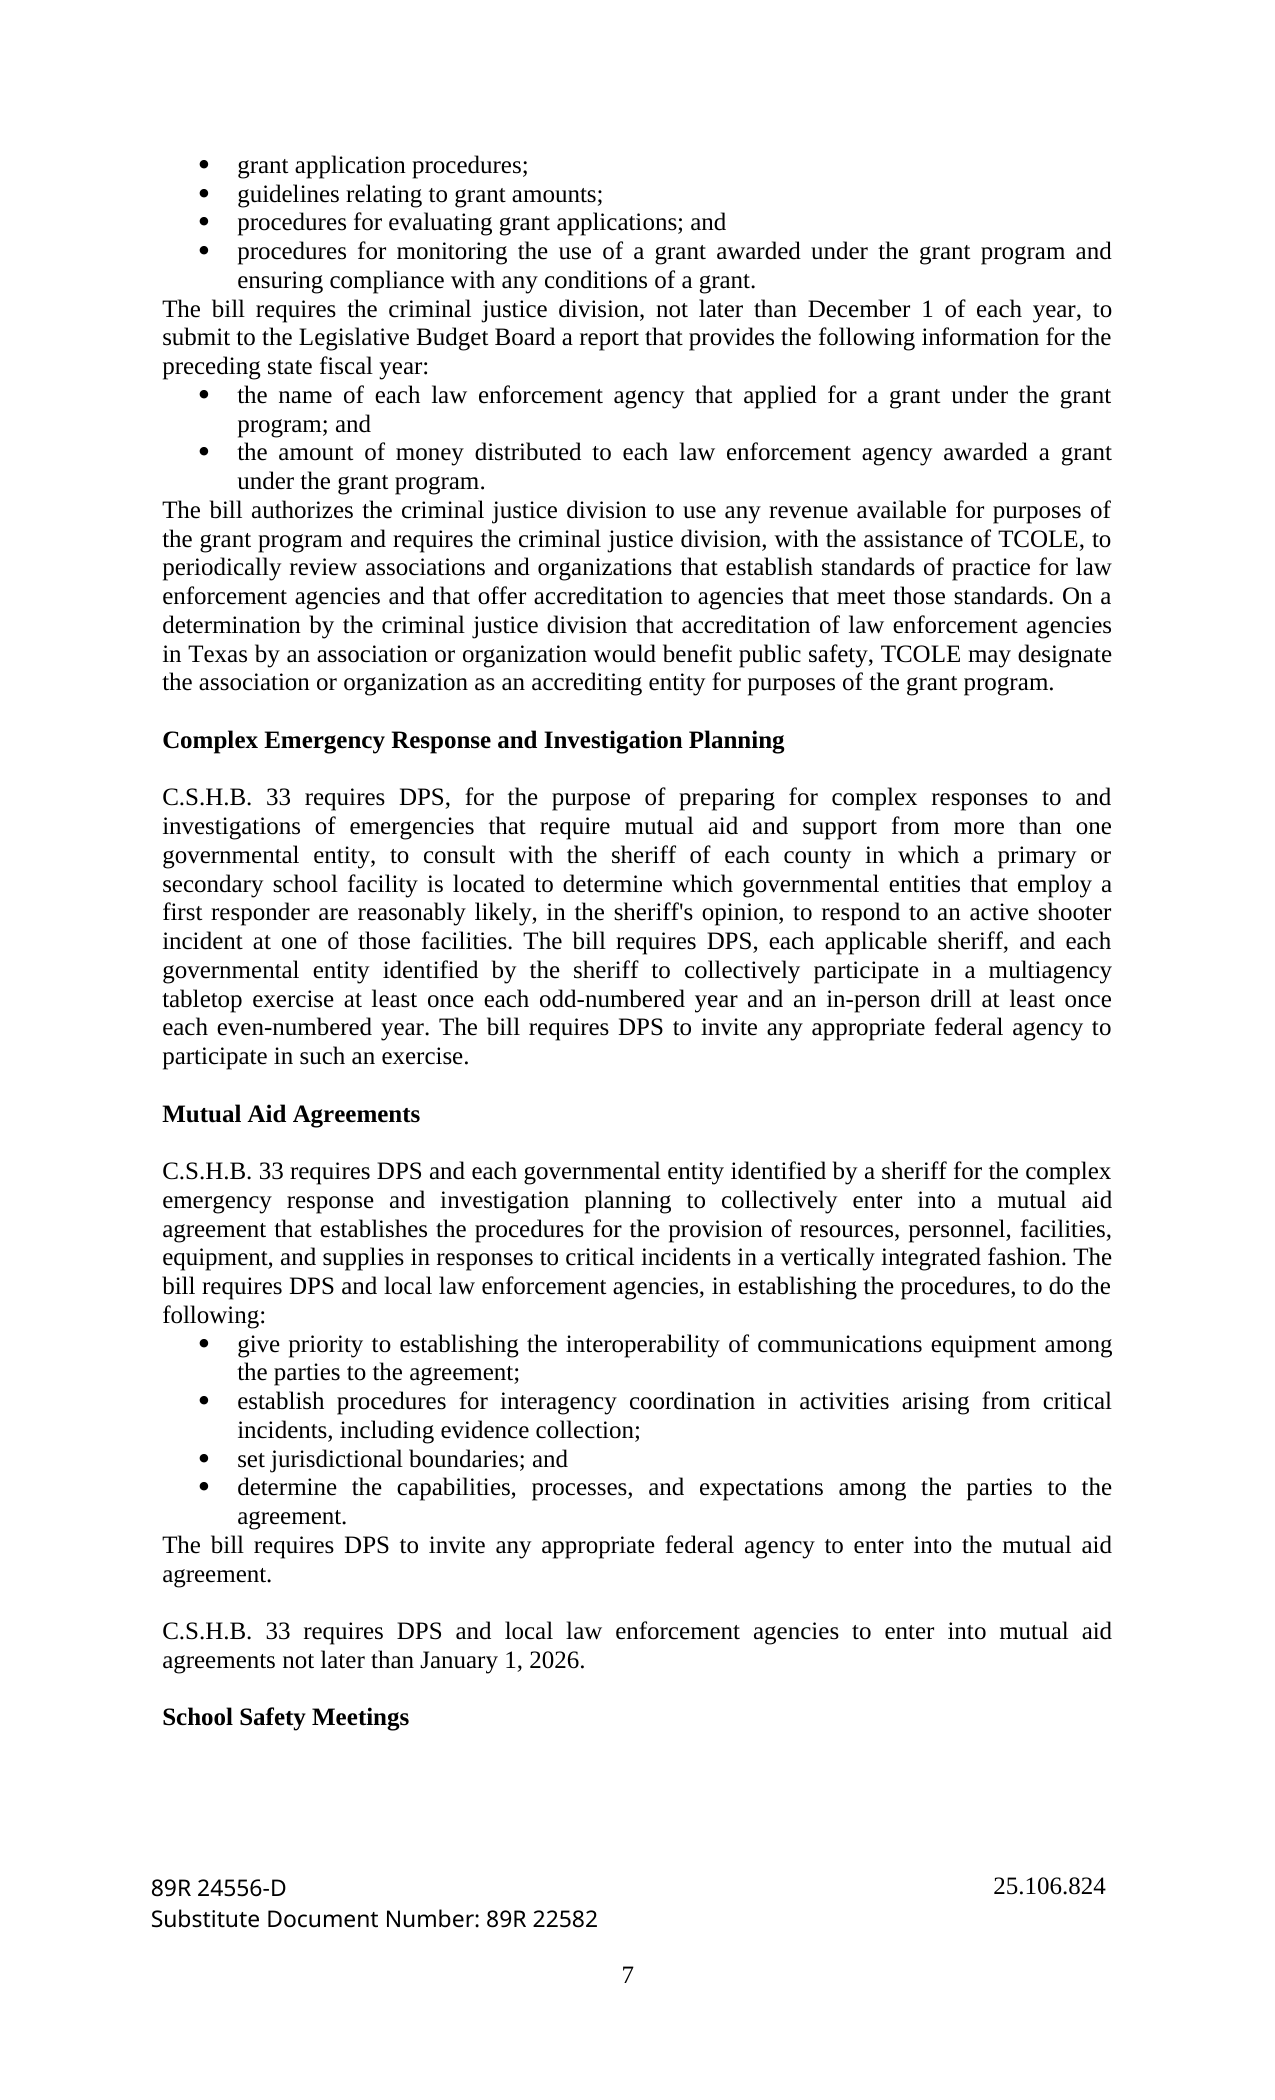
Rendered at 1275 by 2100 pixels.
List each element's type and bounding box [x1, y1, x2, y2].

table_cell [150, 150, 1125, 1760]
